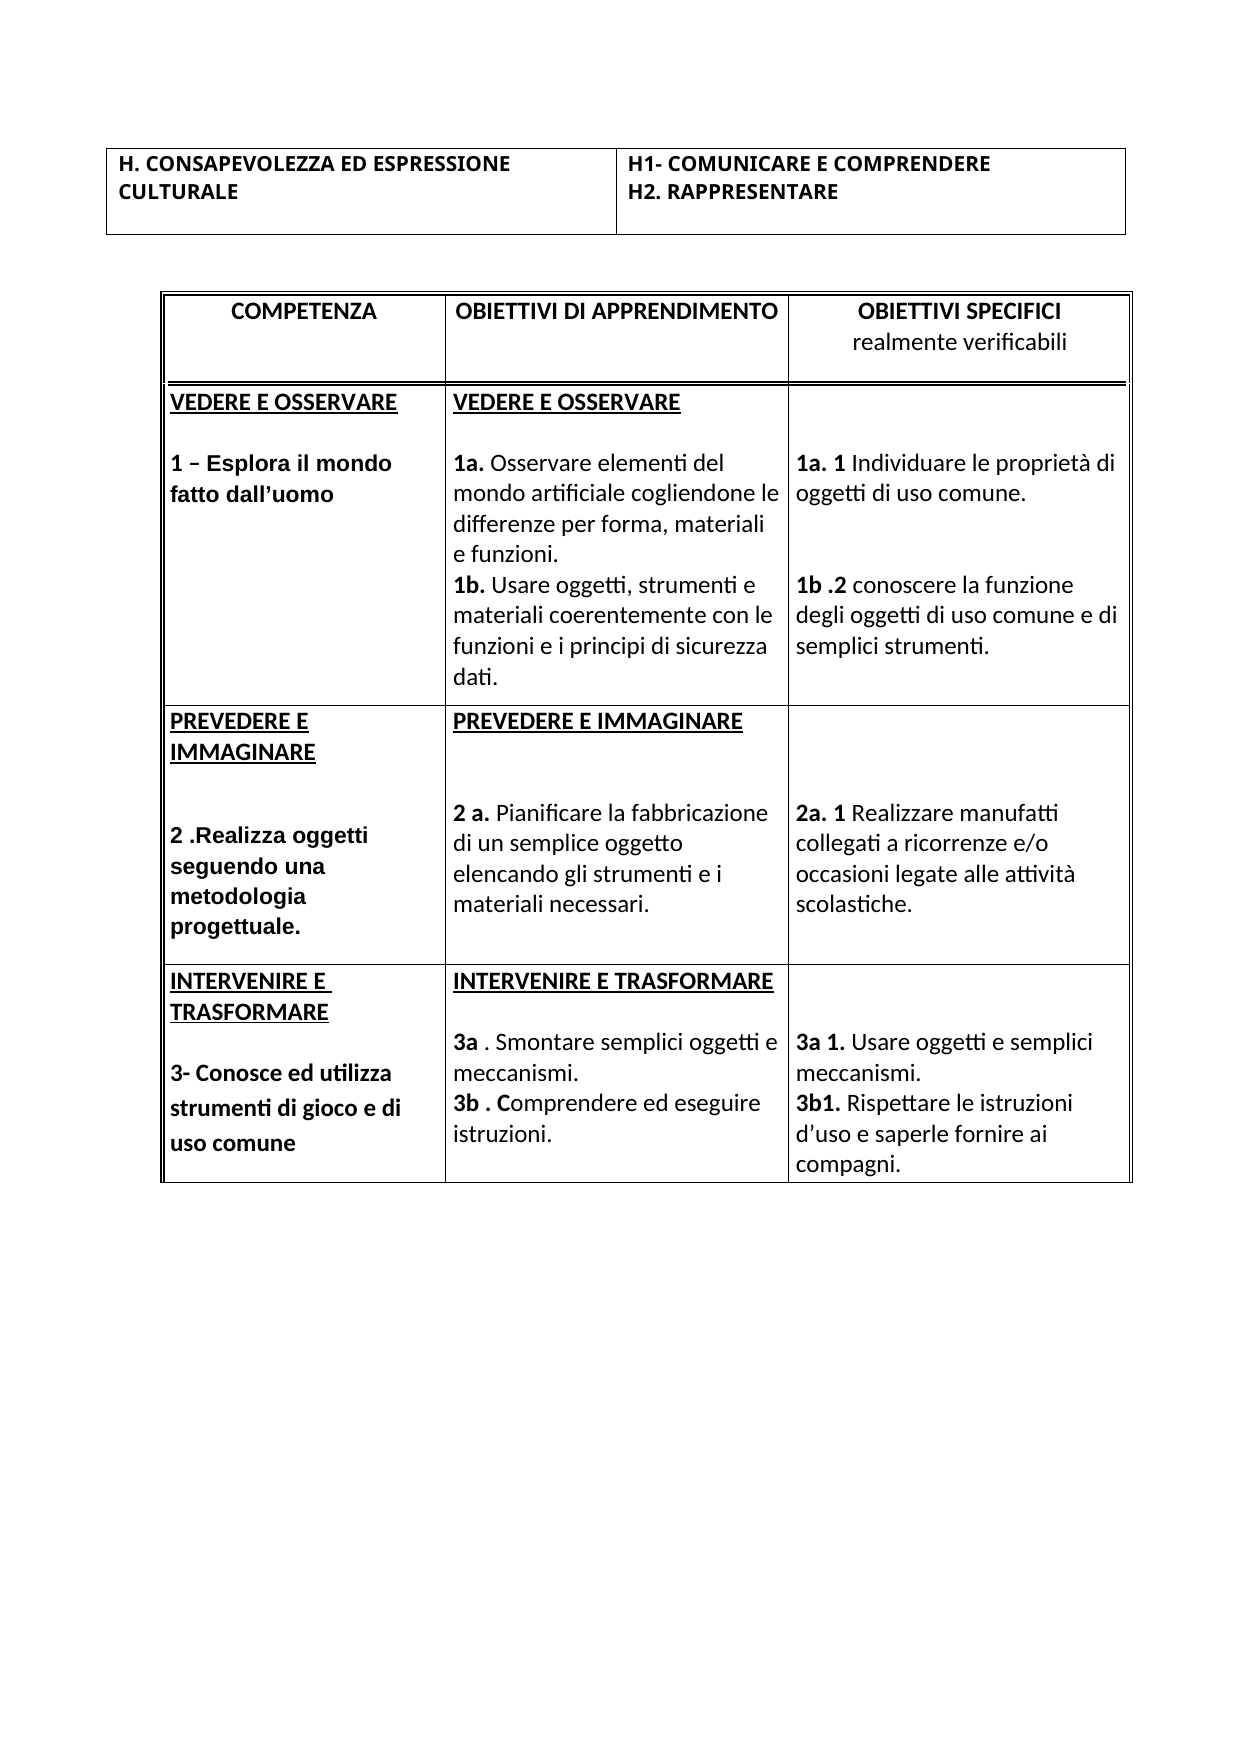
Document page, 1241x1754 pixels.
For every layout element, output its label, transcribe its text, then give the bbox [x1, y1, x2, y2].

table_cell PREVEDERE E IMMAGINARE 2 a. Pianificare la fabbricazione di un semplice oggetto elencando gli strumenti e i materiali necessari. [446, 706, 788, 964]
table_header COMPETENZA [165, 296, 445, 381]
table_cell VEDERE E OSSERVARE 1 – Esplora il mondo fatto dall’uomo [163, 381, 445, 704]
table_header obiettivi specifici realmente verificabili [789, 296, 1129, 381]
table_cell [107, 149, 616, 234]
table_cell 1a. 1 Individuare le proprietà di oggetti di uso comune. 1b .2 conoscere la funzione degli oggetti di uso comune e di semplici strumenti. [789, 381, 1131, 704]
table_cell 2a. 1 Realizzare manufatti collegati a ricorrenze e/o occasioni legate alle attività scolastiche. [789, 706, 1129, 964]
table_cell INTERVENIRE E TRASFORMARE 3- Conosce ed utilizza strumenti di gioco e di uso comune [165, 965, 445, 1182]
table_cell VEDERE E OSSERVARE 1a. Osservare elementi del mondo artificiale cogliendone le differenze per forma, materiali e funzioni. 1b. Usare oggetti, strumenti e materiali coerentemente con le funzioni e i principi di sicurezza dati. [446, 386, 788, 704]
table_cell 3a 1. Usare oggetti e semplici meccanismi. 3b1. Rispettare le istruzioni d’uso e saperle fornire ai compagni. [789, 965, 1129, 1182]
table_header obiettivi di apprendimento [446, 296, 788, 381]
table_cell PREVEDERE E IMMAGINARE 2 .Realizza oggetti seguendo una metodologia progettuale. [165, 706, 445, 964]
table_cell INTERVENIRE E TRASFORMARE 3a . Smontare semplici oggetti e meccanismi. 3b . Comprendere ed eseguire istruzioni. [446, 965, 788, 1182]
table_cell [617, 149, 1125, 234]
